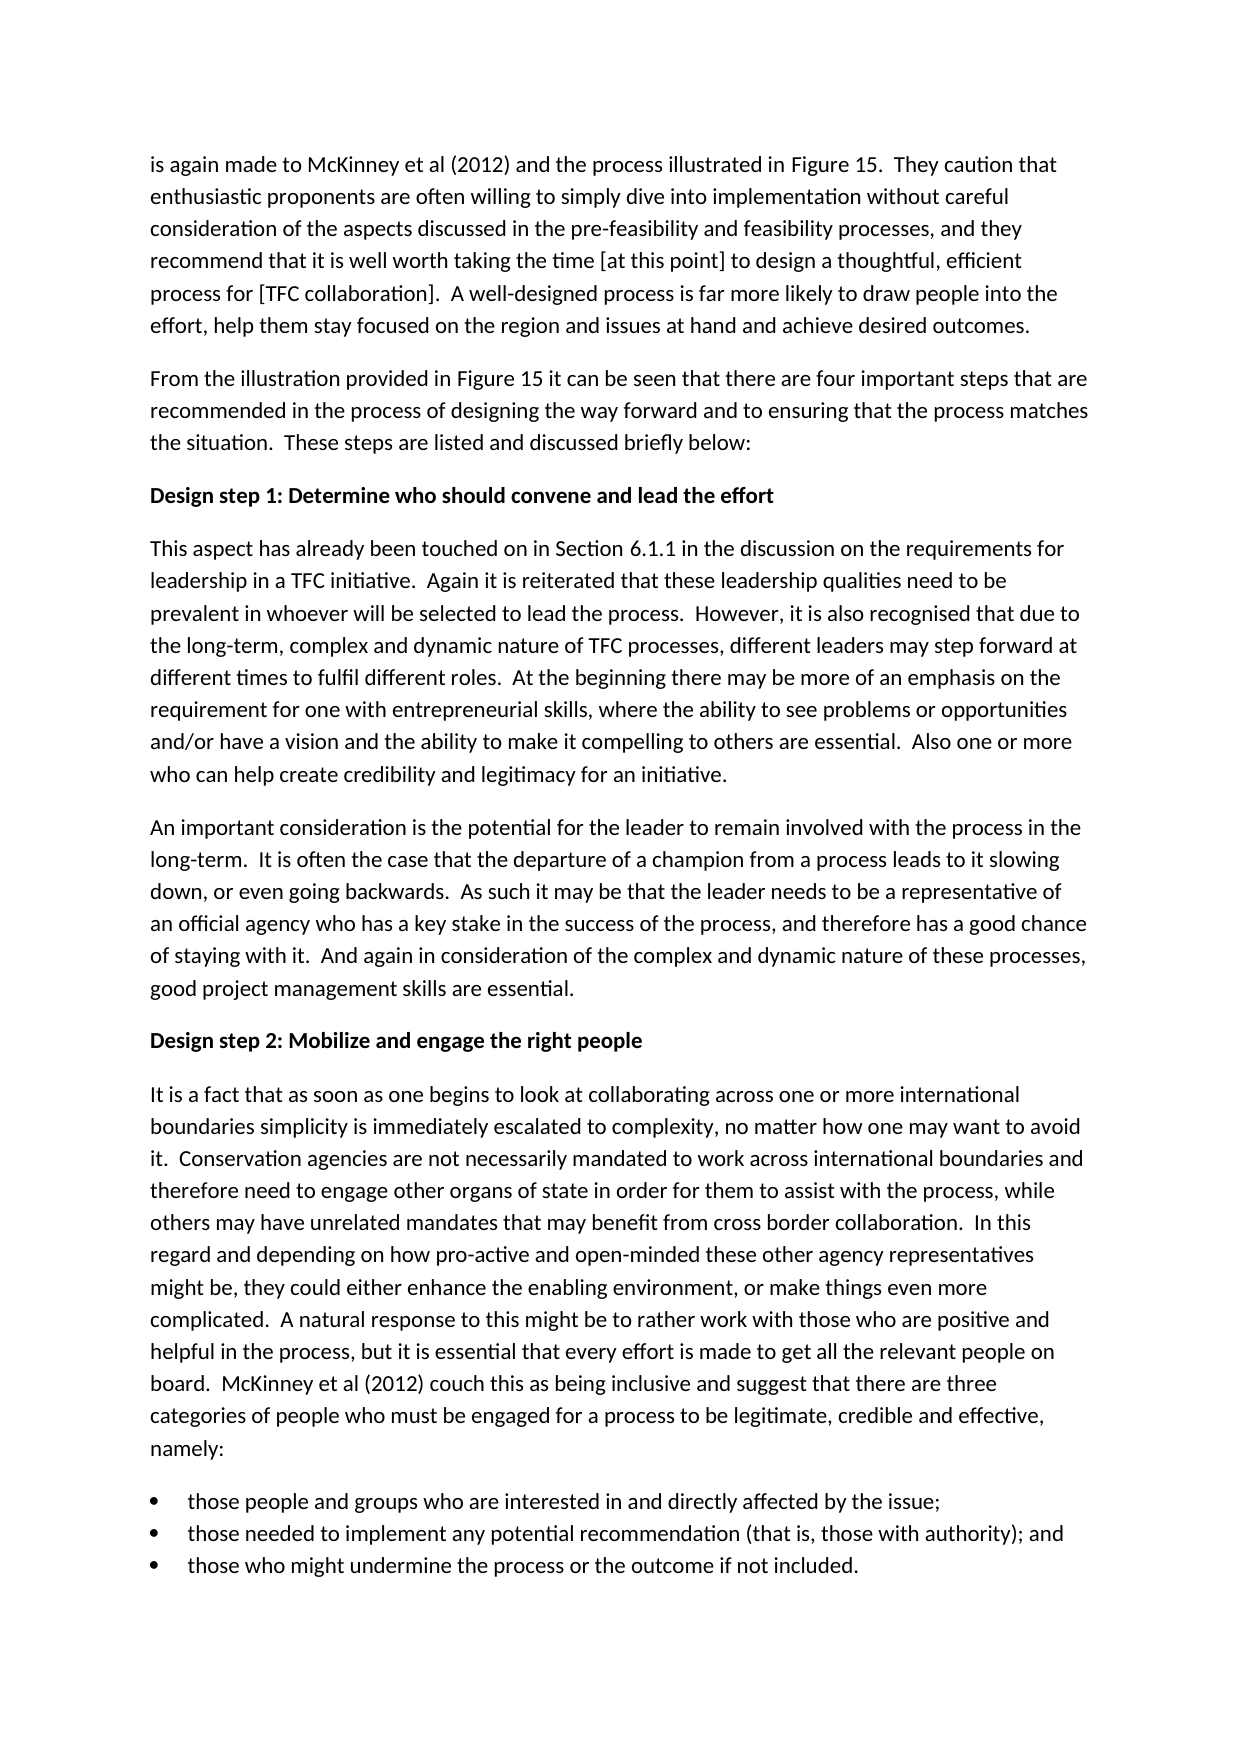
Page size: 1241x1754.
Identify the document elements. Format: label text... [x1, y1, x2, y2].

text From the illustration provided in Figure 15 it can be seen that there are four important steps that are recommended in the process of designing the way forward and to ensuring that the process matches the situation. These steps are listed and discussed briefly below: [150, 364, 1090, 456]
text Design step 2: Mobilize and engage the right people [150, 1027, 1090, 1055]
list those people and groups who are interested in and directly affected by the issue; [150, 1487, 1090, 1515]
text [150, 150, 1090, 339]
text An important consideration is the potential for the leader to remain involved with the process in the long-term. It is often the case that the departure of a champion from a process leads to it slowing down, or even going backwards. As such it may be that the leader needs to be a representative of an official agency who has a key stake in the success of the process, and therefore has a good chance of staying with it. And again in consideration of the complex and dynamic nature of these processes, good project management skills are essential. [150, 813, 1090, 1002]
text It is a fact that as soon as one begins to look at collaborating across one or more international boundaries simplicity is immediately escalated to complexity, no matter how one may want to avoid it. Conservation agencies are not necessarily mandated to work across international boundaries and therefore need to engage other organs of state in order for them to assist with the process, while others may have unrelated mandates that may benefit from cross border collaboration. In this regard and depending on how pro-active and open-minded these other agency representatives might be, they could either enhance the enabling environment, or make things even more complicated. A natural response to this might be to rather work with those who are positive and helpful in the process, but it is essential that every effort is made to get all the relevant people on board. McKinney et al (2012) couch this as being inclusive and suggest that there are three categories of people who must be engaged for a process to be legitimate, credible and effective, namely: [150, 1080, 1090, 1462]
text Design step 1: Determine who should convene and lead the effort [150, 481, 1090, 509]
list those needed to implement any potential recommendation (that is, those with authority); and [150, 1519, 1090, 1547]
list those who might undermine the process or the outcome if not included. [150, 1551, 1090, 1579]
text This aspect has already been touched on in Section 6.1.1 in the discussion on the requirements for leadership in a TFC initiative. Again it is reiterated that these leadership qualities need to be prevalent in whoever will be selected to lead the process. However, it is also recognised that due to the long-term, complex and dynamic nature of TFC processes, different leaders may step forward at different times to fulfil different roles. At the beginning there may be more of an emphasis on the requirement for one with entrepreneurial skills, where the ability to see problems or opportunities and/or have a vision and the ability to make it compelling to others are essential. Also one or more who can help create credibility and legitimacy for an initiative. [150, 534, 1090, 788]
